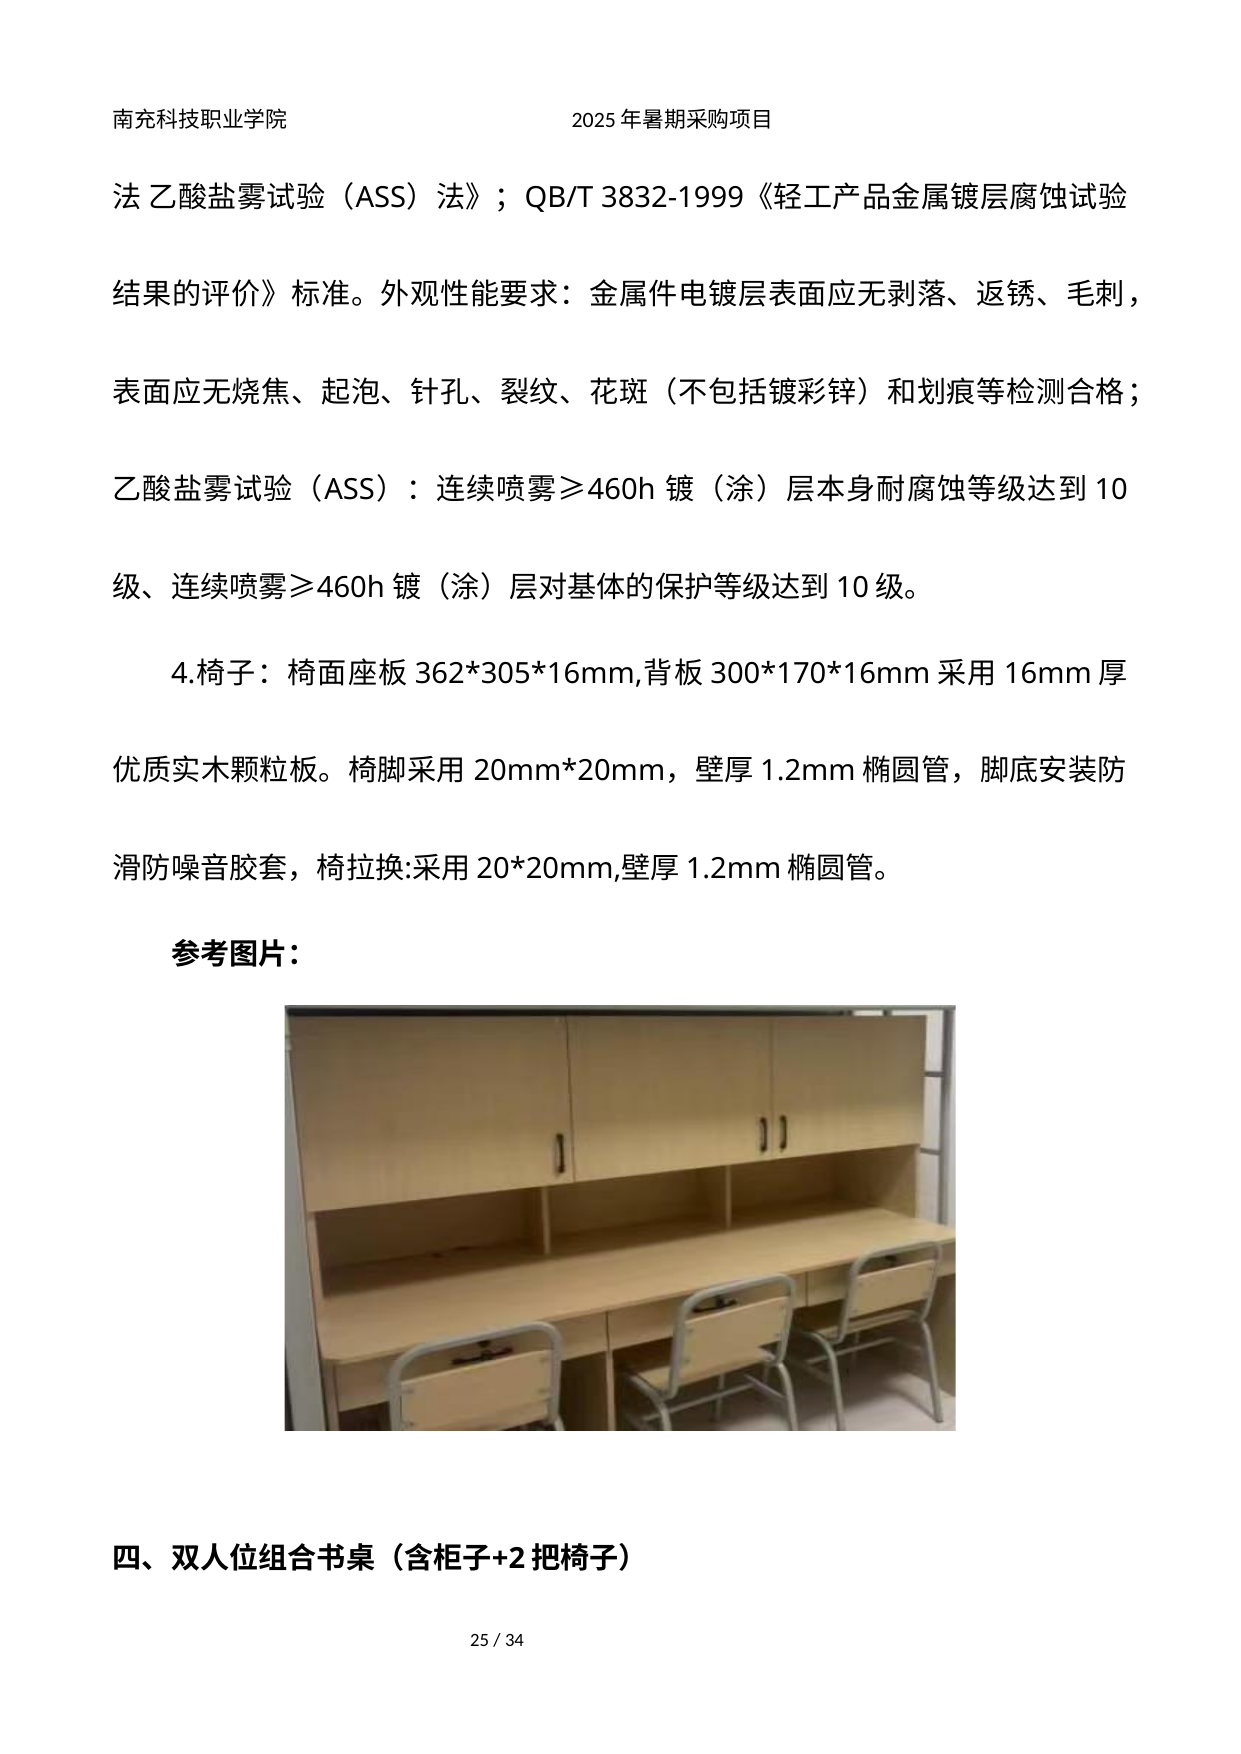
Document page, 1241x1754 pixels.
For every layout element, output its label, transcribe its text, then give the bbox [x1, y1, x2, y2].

list 四、双人位组合书桌（含柜子+2把椅子） [112, 1523, 1128, 1588]
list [112, 162, 1128, 617]
list 参考图片： [112, 919, 1128, 984]
picture [284, 1005, 956, 1431]
list 4.椅子：椅面座板362*305*16mm,背板300*170*16mm采用16mm厚优质实木颗粒板。椅脚采用20mm*20mm，壁厚1.2mm椭圆管，脚底安装防滑防噪音胶套，椅拉换:采用20*20mm,壁厚1.2mm椭圆管。 [112, 638, 1128, 898]
